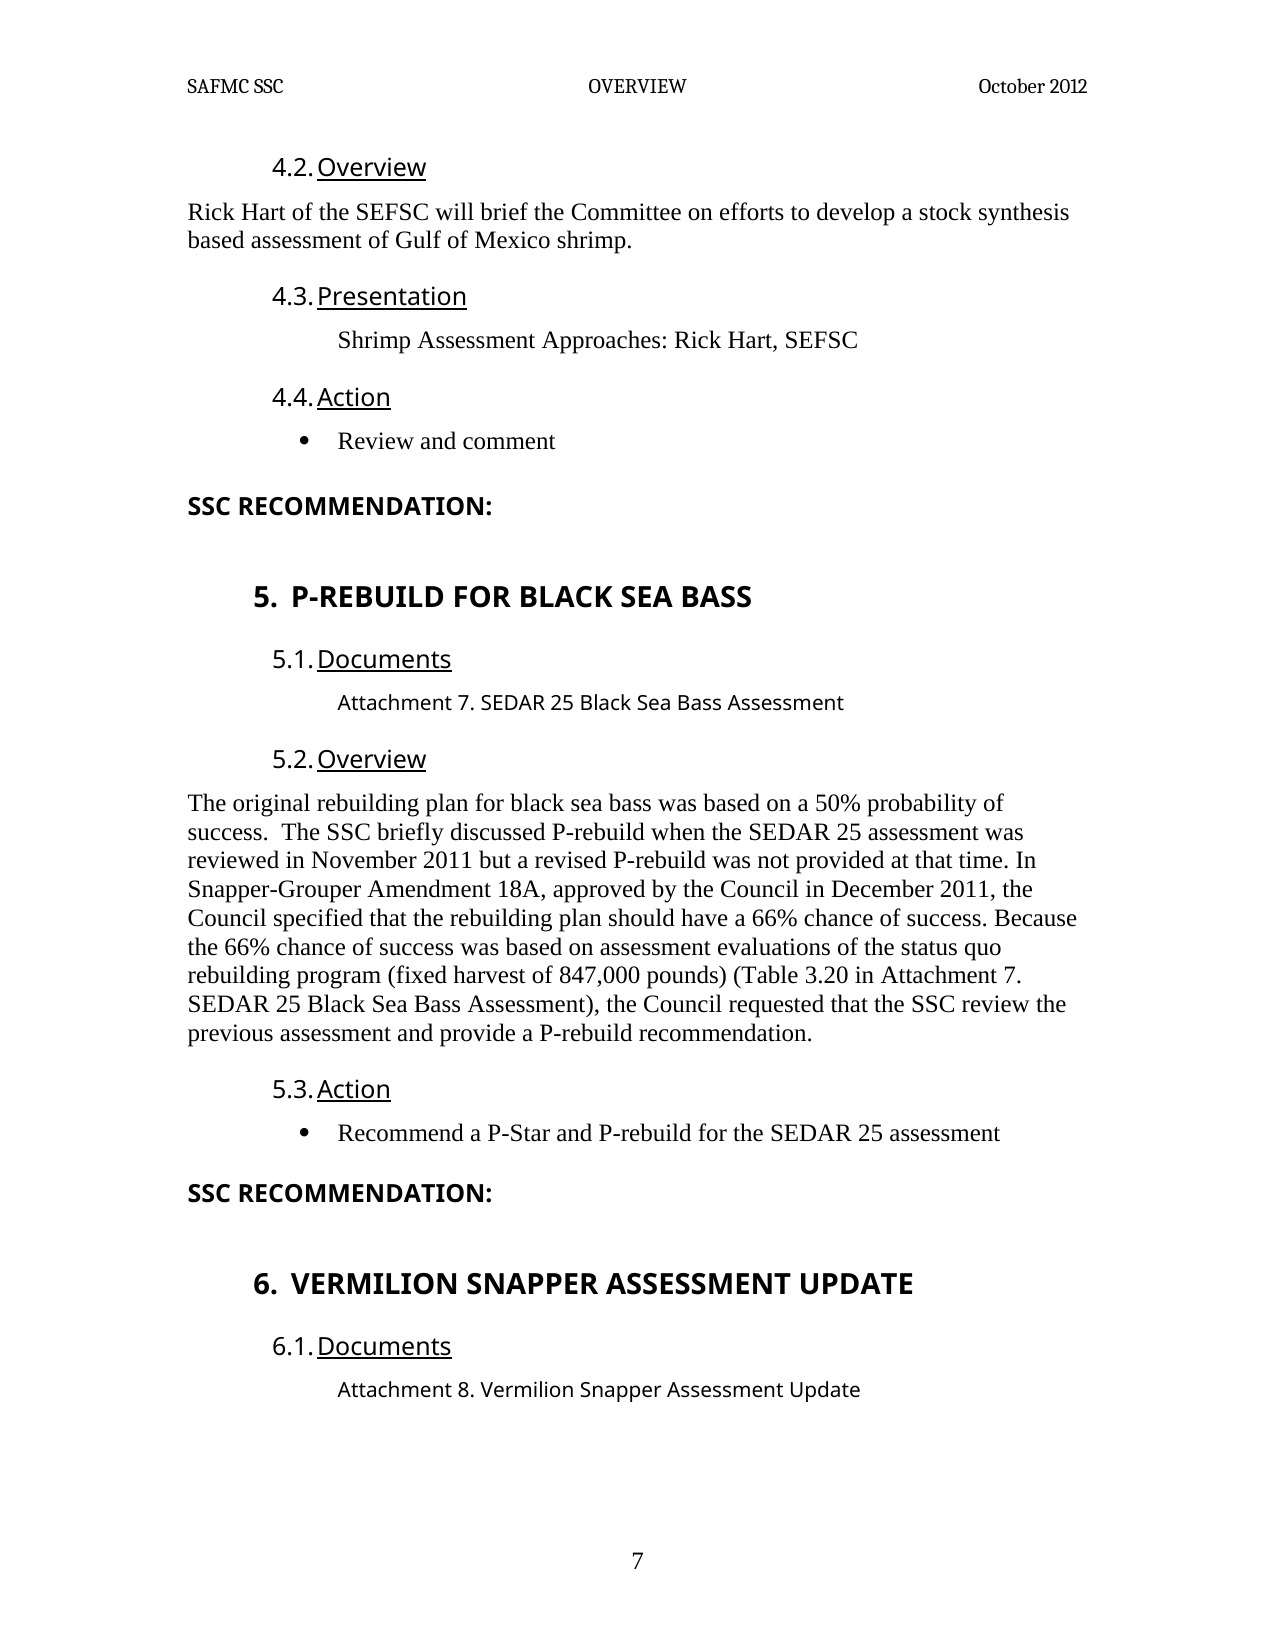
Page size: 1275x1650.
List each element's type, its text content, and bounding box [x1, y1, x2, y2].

text Shrimp Assessment Approaches: Rick Hart, SEFSC [187, 326, 1087, 354]
text Overview [272, 741, 1087, 775]
text VERMILION SNAPPER ASSESSMENT UPDATE [253, 1263, 1087, 1303]
text P-REBUILD FOR BLACK SEA BASS [253, 577, 1087, 616]
text Overview [272, 150, 1087, 184]
list SSC RECOMMENDATION: [187, 1176, 1087, 1210]
list Recommend a P-Star and P-rebuild for the SEDAR 25 assessment [300, 1118, 1087, 1147]
text Documents [272, 1328, 1087, 1362]
text Action [272, 379, 1087, 413]
text Presentation [272, 279, 1087, 313]
text Documents [272, 641, 1087, 675]
text Action [272, 1072, 1087, 1106]
text Rick Hart of the SEFSC will brief the Committee on efforts to develop a stock synthesis based assessment of Gulf of Mexico shrimp. [187, 197, 1087, 254]
list SSC RECOMMENDATION: [187, 489, 1087, 523]
list Review and comment [300, 426, 1087, 455]
